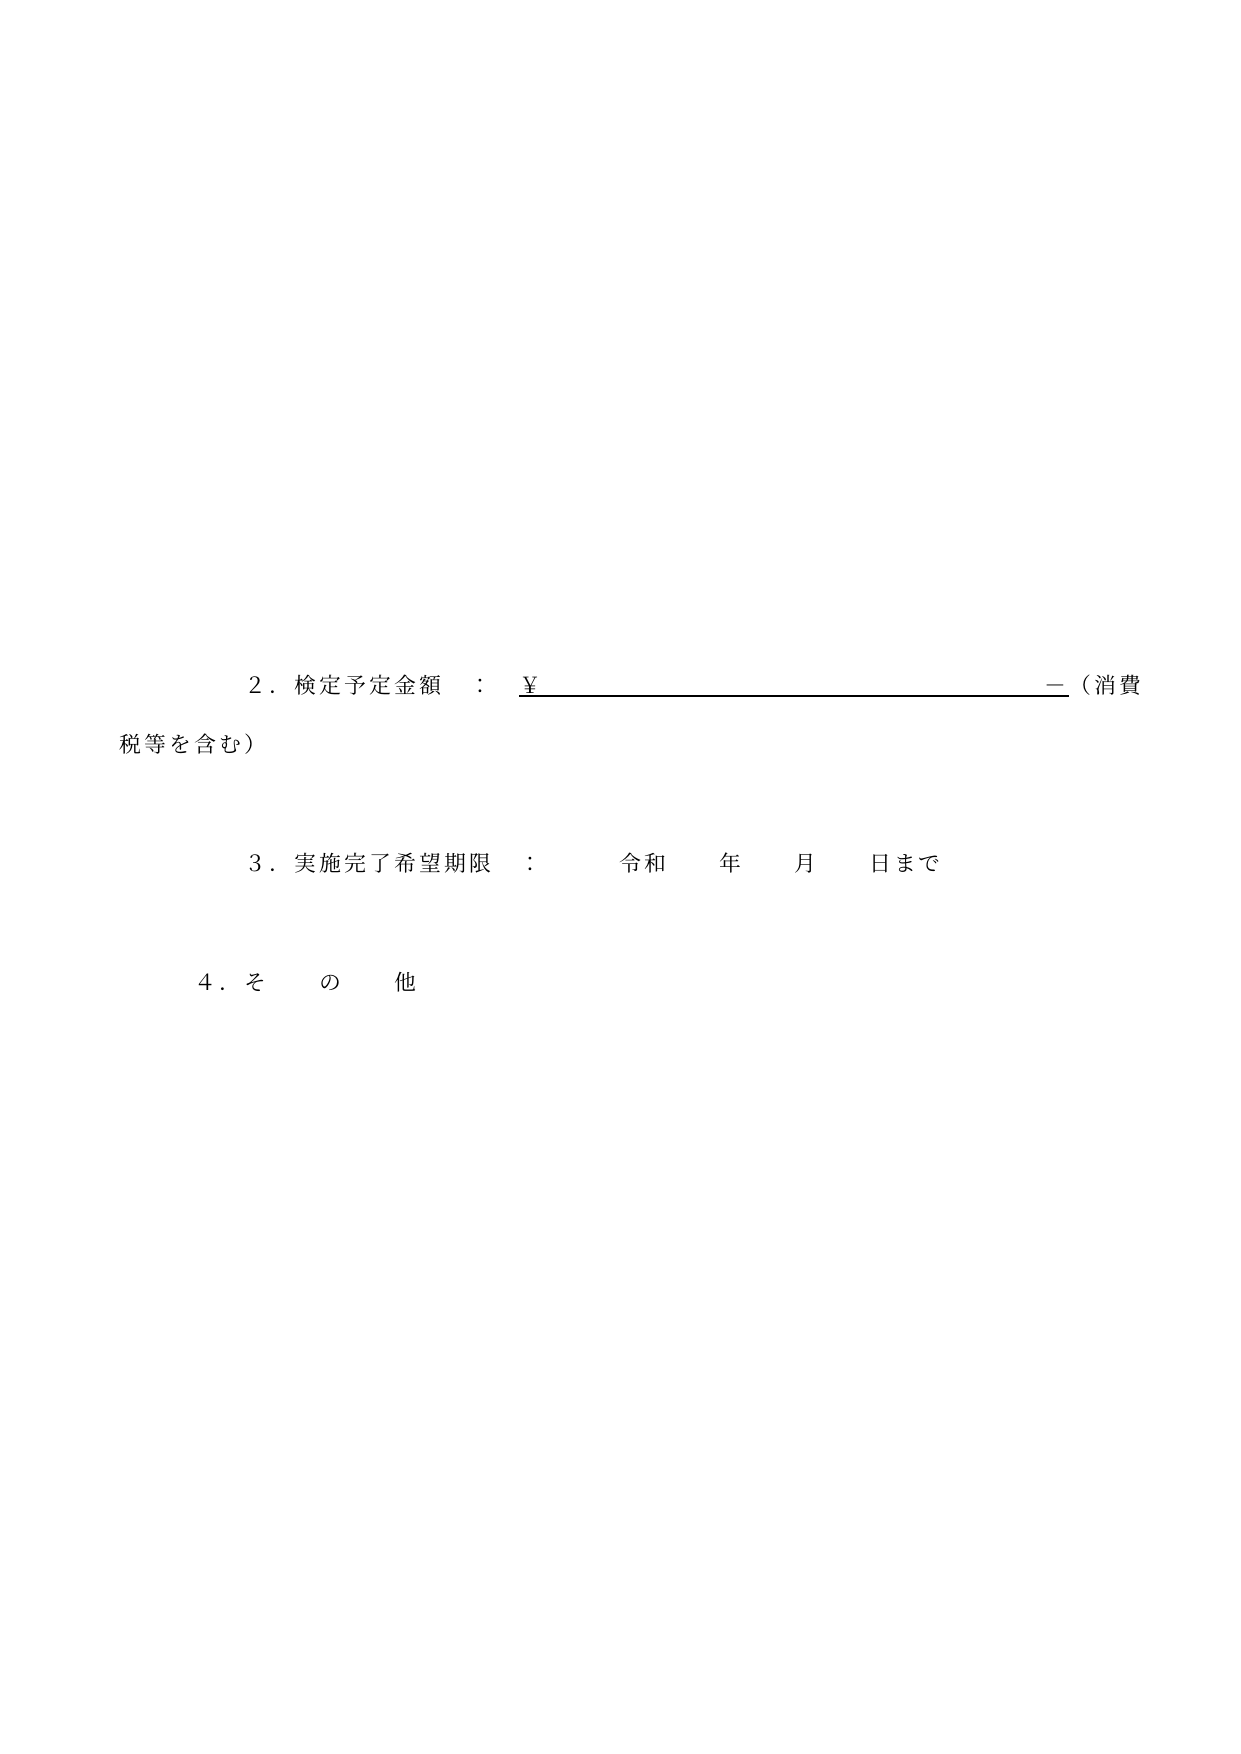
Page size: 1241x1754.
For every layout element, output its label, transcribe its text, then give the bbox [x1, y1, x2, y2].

text ２．検定予定金額 ： ￥ －（消費税等を含む） [119, 654, 1144, 773]
text ３．実施完了希望期限 ： 令和 年 月 日まで [119, 832, 1144, 892]
text ４．そ の 他 [119, 951, 1144, 1011]
